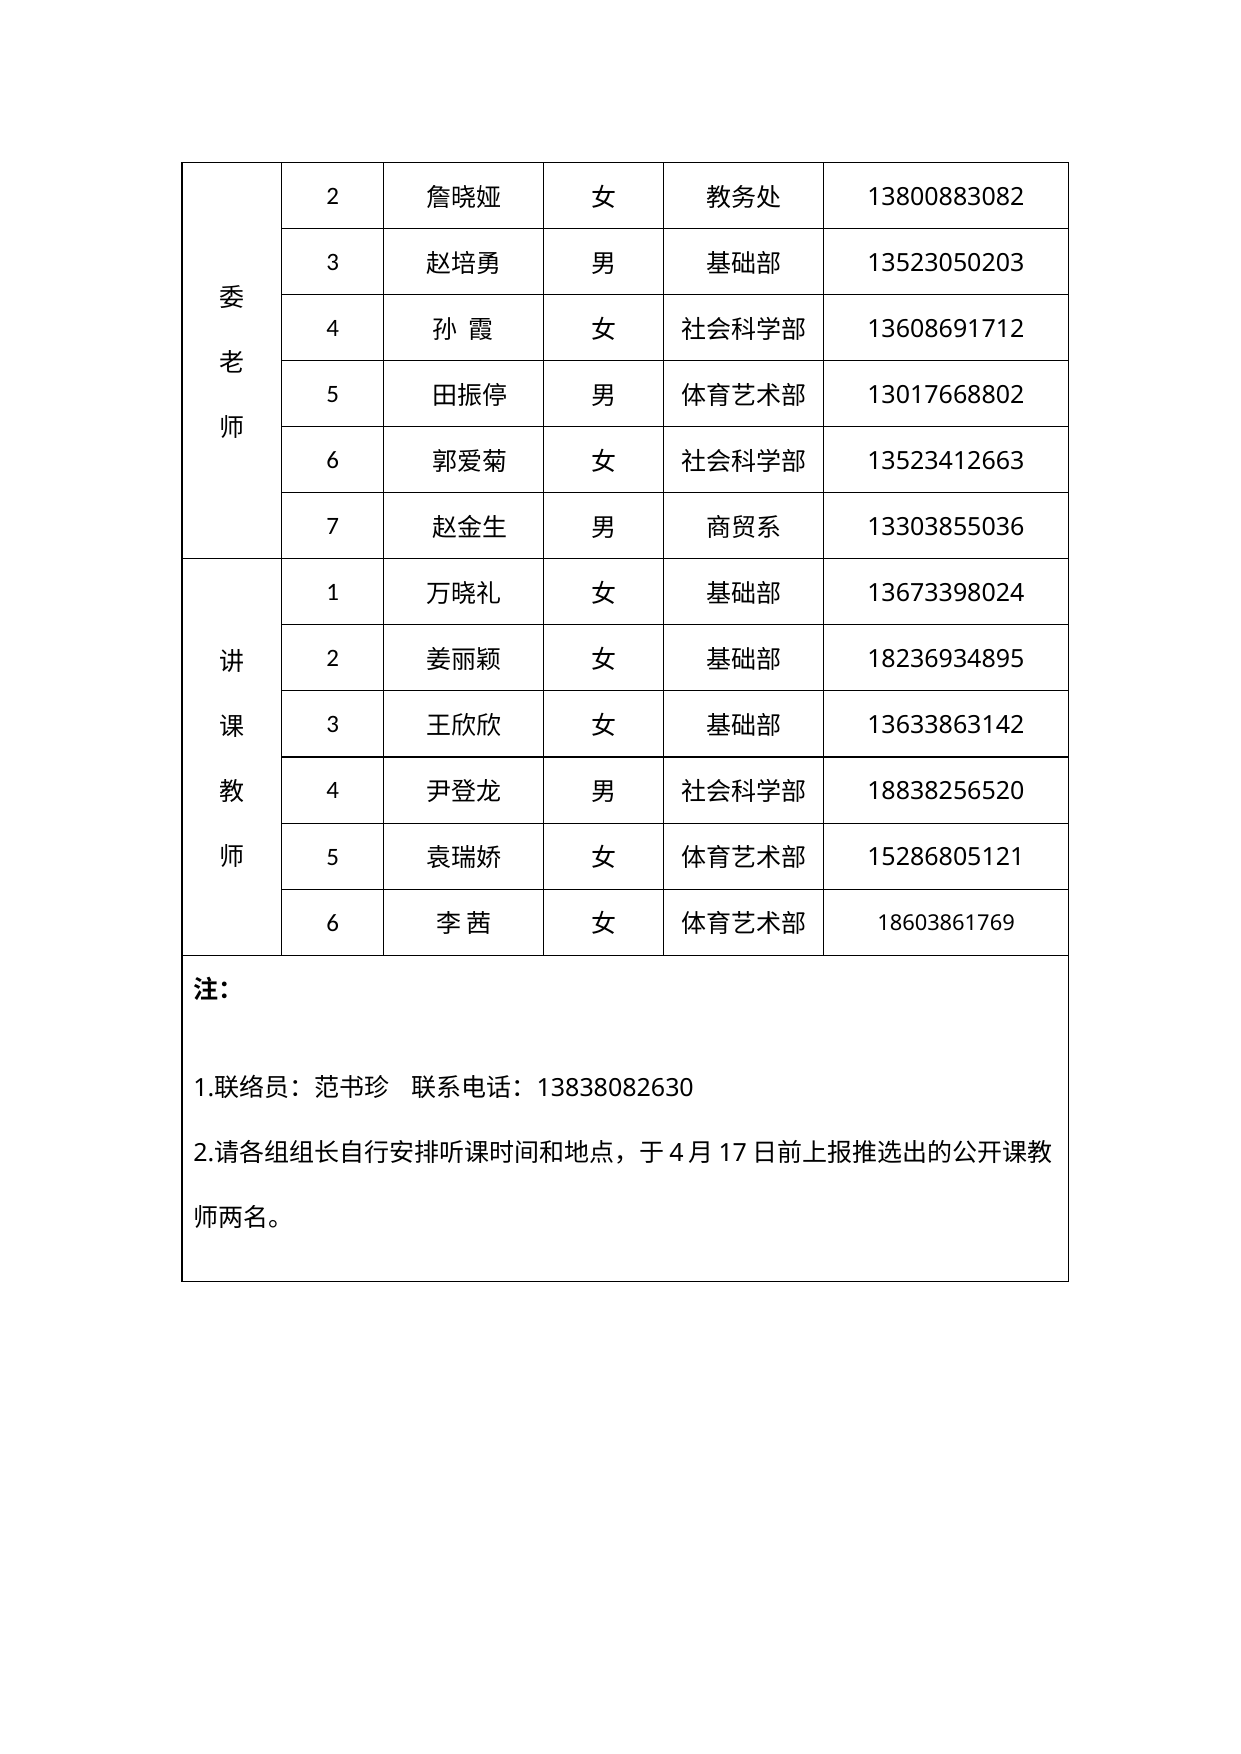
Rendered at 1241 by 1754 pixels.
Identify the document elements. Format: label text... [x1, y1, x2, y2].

table_cell 基础部 [664, 229, 823, 294]
table_cell 7 [282, 493, 383, 558]
table_cell 女 [544, 427, 663, 492]
table_cell 基础部 [664, 625, 823, 690]
table_cell 赵金生 [384, 493, 543, 558]
table_cell 3 [282, 691, 383, 756]
table_cell 体育艺术部 [664, 361, 823, 426]
table_cell 4 [282, 295, 383, 360]
table_cell 孙 霞 [384, 295, 543, 360]
table_cell 6 [282, 890, 383, 954]
table_cell 男 [544, 361, 663, 426]
table_cell 王欣欣 [384, 691, 543, 756]
table_cell 女 [544, 824, 663, 888]
table_cell 6 [282, 427, 383, 492]
table_cell 詹晓娅 [384, 163, 543, 228]
table_cell 社会科学部 [664, 295, 823, 360]
table_cell 基础部 [664, 691, 823, 756]
table_cell 13523050203 [824, 229, 1068, 294]
table_cell 男 [544, 493, 663, 558]
table_cell 体育艺术部 [664, 890, 823, 954]
table_cell 13800883082 [824, 163, 1068, 228]
table_cell 田振停 [384, 361, 543, 426]
table_cell 3 [282, 229, 383, 294]
table_cell 体育艺术部 [664, 824, 823, 888]
table_cell 1 [282, 559, 383, 624]
table_cell 评 委 老 师 [183, 163, 281, 558]
table_cell 2 [282, 625, 383, 690]
table_cell 5 [282, 361, 383, 426]
table_cell 女 [544, 295, 663, 360]
table_cell 15286805121 [824, 824, 1068, 888]
table_cell 13633863142 [824, 691, 1068, 756]
table_cell 社会科学部 [664, 427, 823, 492]
table_cell 13017668802 [824, 361, 1068, 426]
table_cell 女 [544, 625, 663, 690]
table_cell 男 [544, 229, 663, 294]
table_cell 讲 课 教 师 [183, 559, 281, 954]
table_cell 郭爱菊 [384, 427, 543, 492]
table_cell 赵培勇 [384, 229, 543, 294]
table_cell 社会科学部 [664, 758, 823, 822]
table_cell 教务处 [664, 163, 823, 228]
table_cell 基础部 [664, 559, 823, 624]
table_cell 18838256520 [824, 758, 1068, 822]
table_cell 女 [544, 559, 663, 624]
table_cell 李 茜 [384, 890, 543, 954]
table_cell 万晓礼 [384, 559, 543, 624]
table_cell 18236934895 [824, 625, 1068, 690]
table_cell 18603861769 [824, 890, 1068, 954]
table_cell 姜丽颖 [384, 625, 543, 690]
table_cell 13673398024 [824, 559, 1068, 624]
table_cell 13523412663 [824, 427, 1068, 492]
table_cell 13303855036 [824, 493, 1068, 558]
table_cell 商贸系 [664, 493, 823, 558]
table_cell 女 [544, 163, 663, 228]
table_cell 13608691712 [824, 295, 1068, 360]
table_cell 2 [282, 163, 383, 228]
table_cell 女 [544, 890, 663, 954]
table_cell 尹登龙 [384, 758, 543, 822]
table_cell 女 [544, 691, 663, 756]
table_cell 5 [282, 824, 383, 888]
table_cell 男 [544, 758, 663, 822]
table_cell 注： 1.联络员：范书珍 联系电话：13838082630 2.请各组组长自行安排听课时间和地点，于4月17日前上报推选出的公开课教师两名。 [183, 956, 1068, 1281]
table_cell 4 [282, 758, 383, 822]
table_cell 袁瑞娇 [384, 824, 543, 888]
